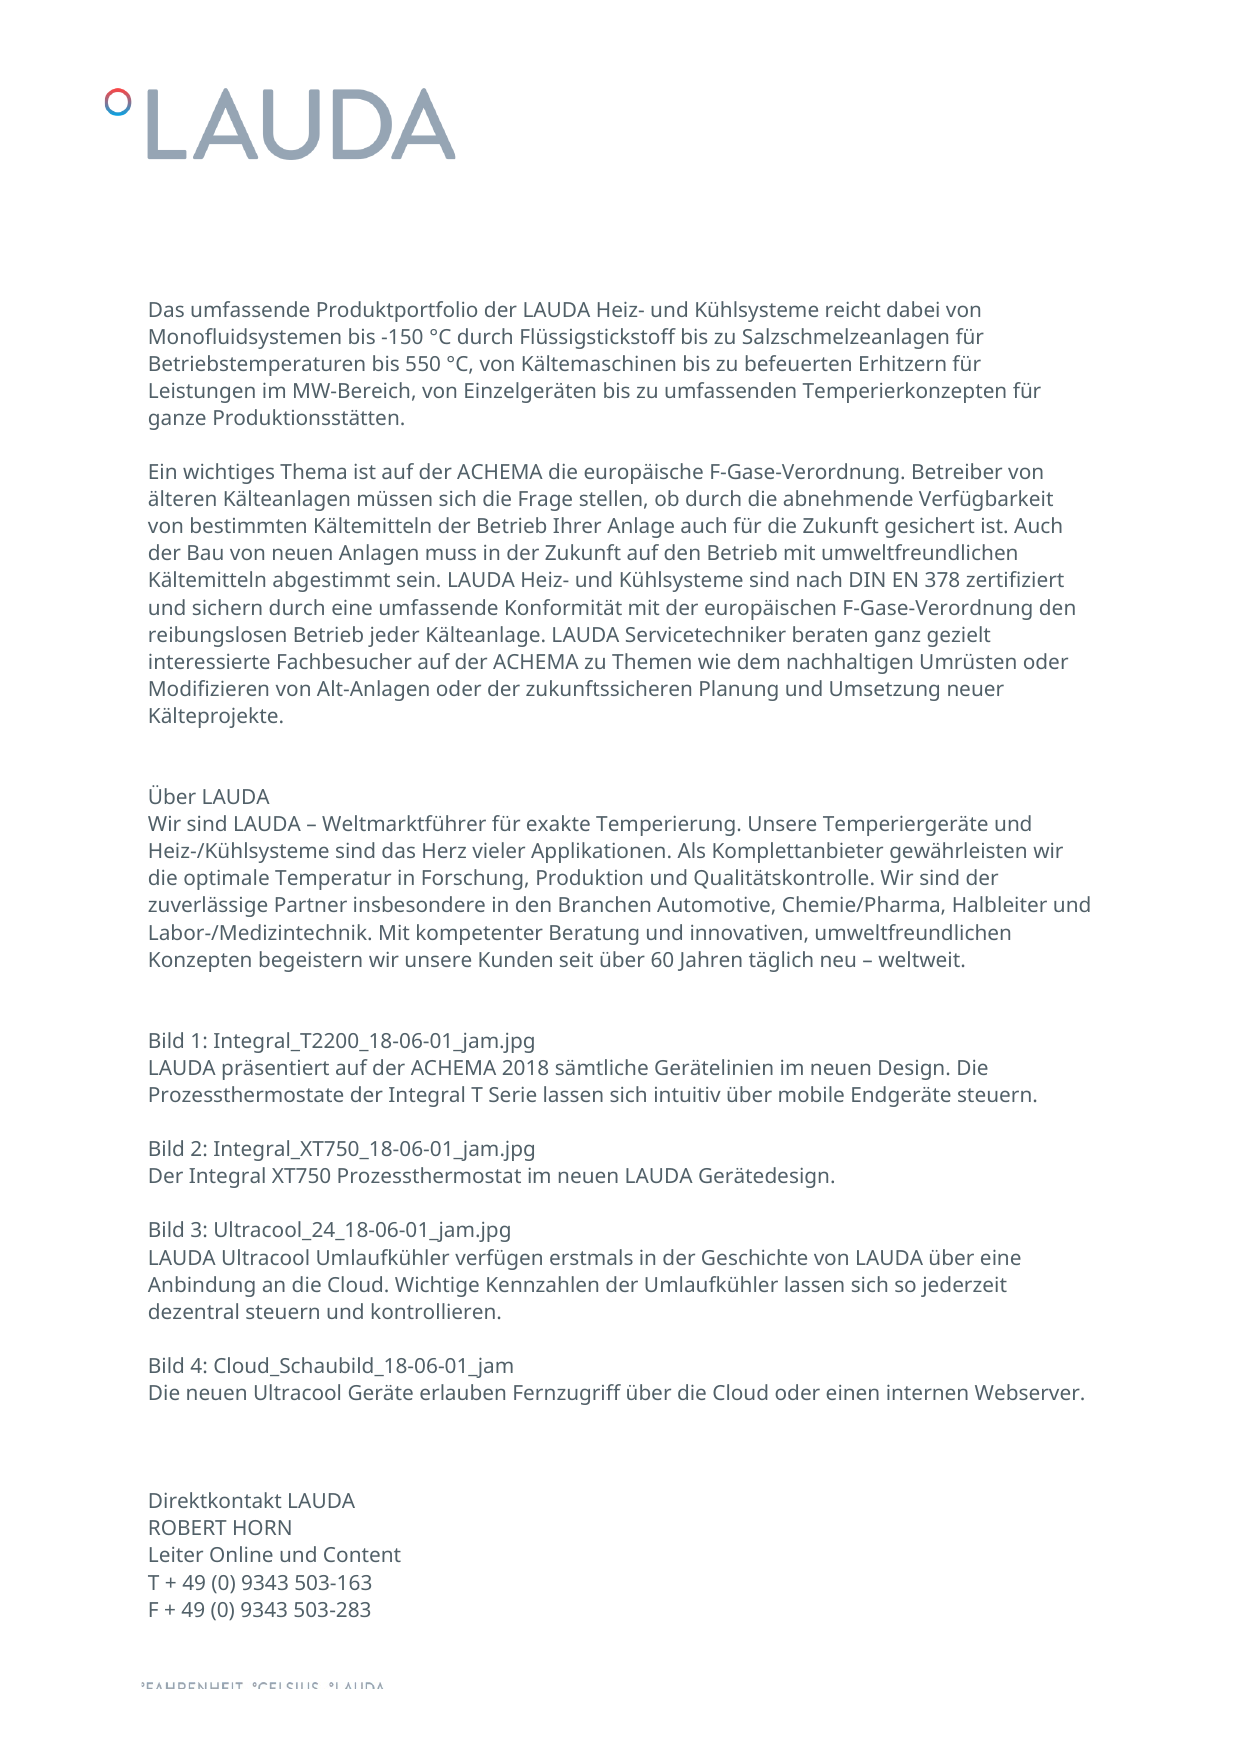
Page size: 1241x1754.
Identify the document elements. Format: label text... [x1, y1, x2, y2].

text Direktkontakt LAUDA ROBERT HORN [148, 1487, 1092, 1541]
text Bild 2: Integral_XT750_18-06-01_jam.jpg [148, 1135, 1092, 1162]
text Bild 1: Integral_T2200_18-06-01_jam.jpg [148, 1027, 1092, 1054]
text F + 49 (0) 9343 503-283 [148, 1595, 1092, 1622]
text T + 49 (0) 9343 503-163 [148, 1568, 1092, 1595]
text Über LAUDA [148, 783, 1092, 810]
text Das umfassende Produktportfolio der LAUDA Heiz- und Kühlsysteme reicht dabei von Monofluidsystemen bis -150 °C durch Flüssigstickstoff bis zu Salzschmelzeanlagen für Betriebstemperaturen bis 550 °C, von Kältemaschinen bis zu befeuerten Erhitzern für Leistungen im MW-Bereich, von Einzelgeräten bis zu umfassenden Temperierkonzepten für ganze Produktionsstätten. [148, 295, 1092, 431]
text LAUDA Ultracool Umlaufkühler verfügen erstmals in der Geschichte von LAUDA über eine Anbindung an die Cloud. Wichtige Kennzahlen der Umlaufkühler lassen sich so jederzeit dezentral steuern und kontrollieren. [148, 1243, 1092, 1324]
text Bild 4: Cloud_Schaubild_18-06-01_jam [148, 1352, 1092, 1379]
text Wir sind LAUDA – Weltmarktführer für exakte Temperierung. Unsere Temperiergeräte und Heiz-/Kühlsysteme sind das Herz vieler Applikationen. Als Komplettanbieter gewährleisten wir die optimale Temperatur in Forschung, Produktion und Qualitätskontrolle. Wir sind der zuverlässige Partner insbesondere in den Branchen Automotive, Chemie/Pharma, Halbleiter und Labor-/Medizintechnik. Mit kompetenter Beratung und innovativen, umweltfreundlichen Konzepten begeistern wir unsere Kunden seit über 60 Jahren täglich neu – weltweit. [148, 810, 1092, 972]
text Bild 3: Ultracool_24_18-06-01_jam.jpg [148, 1216, 1092, 1243]
text LAUDA präsentiert auf der ACHEMA 2018 sämtliche Gerätelinien im neuen Design. Die Prozessthermostate der Integral T Serie lassen sich intuitiv über mobile Endgeräte steuern. [148, 1054, 1092, 1135]
picture [104, 88, 456, 160]
text Der Integral XT750 Prozessthermostat im neuen LAUDA Gerätedesign. [148, 1162, 1092, 1189]
picture [140, 1682, 384, 1689]
text Leiter Online und Content [148, 1541, 1092, 1568]
text Die neuen Ultracool Geräte erlauben Fernzugriff über die Cloud oder einen internen Webserver. [148, 1379, 1092, 1406]
text Ein wichtiges Thema ist auf der ACHEMA die europäische F-Gase-Verordnung. Betreiber von älteren Kälteanlagen müssen sich die Frage stellen, ob durch die abnehmende Verfügbarkeit von bestimmten Kältemitteln der Betrieb Ihrer Anlage auch für die Zukunft gesichert ist. Auch der Bau von neuen Anlagen muss in der Zukunft auf den Betrieb mit umweltfreundlichen Kältemitteln abgestimmt sein. LAUDA Heiz- und Kühlsysteme sind nach DIN EN 378 zertifiziert und sichern durch eine umfassende Konformität mit der europäischen F-Gase-Verordnung den reibungslosen Betrieb jeder Kälteanlage. LAUDA Servicetechniker beraten ganz gezielt interessierte Fachbesucher auf der ACHEMA zu Themen wie dem nachhaltigen Umrüsten oder Modifizieren von Alt-Anlagen oder der zukunftssicheren Planung und Umsetzung neuer Kälteprojekte. [148, 458, 1092, 729]
